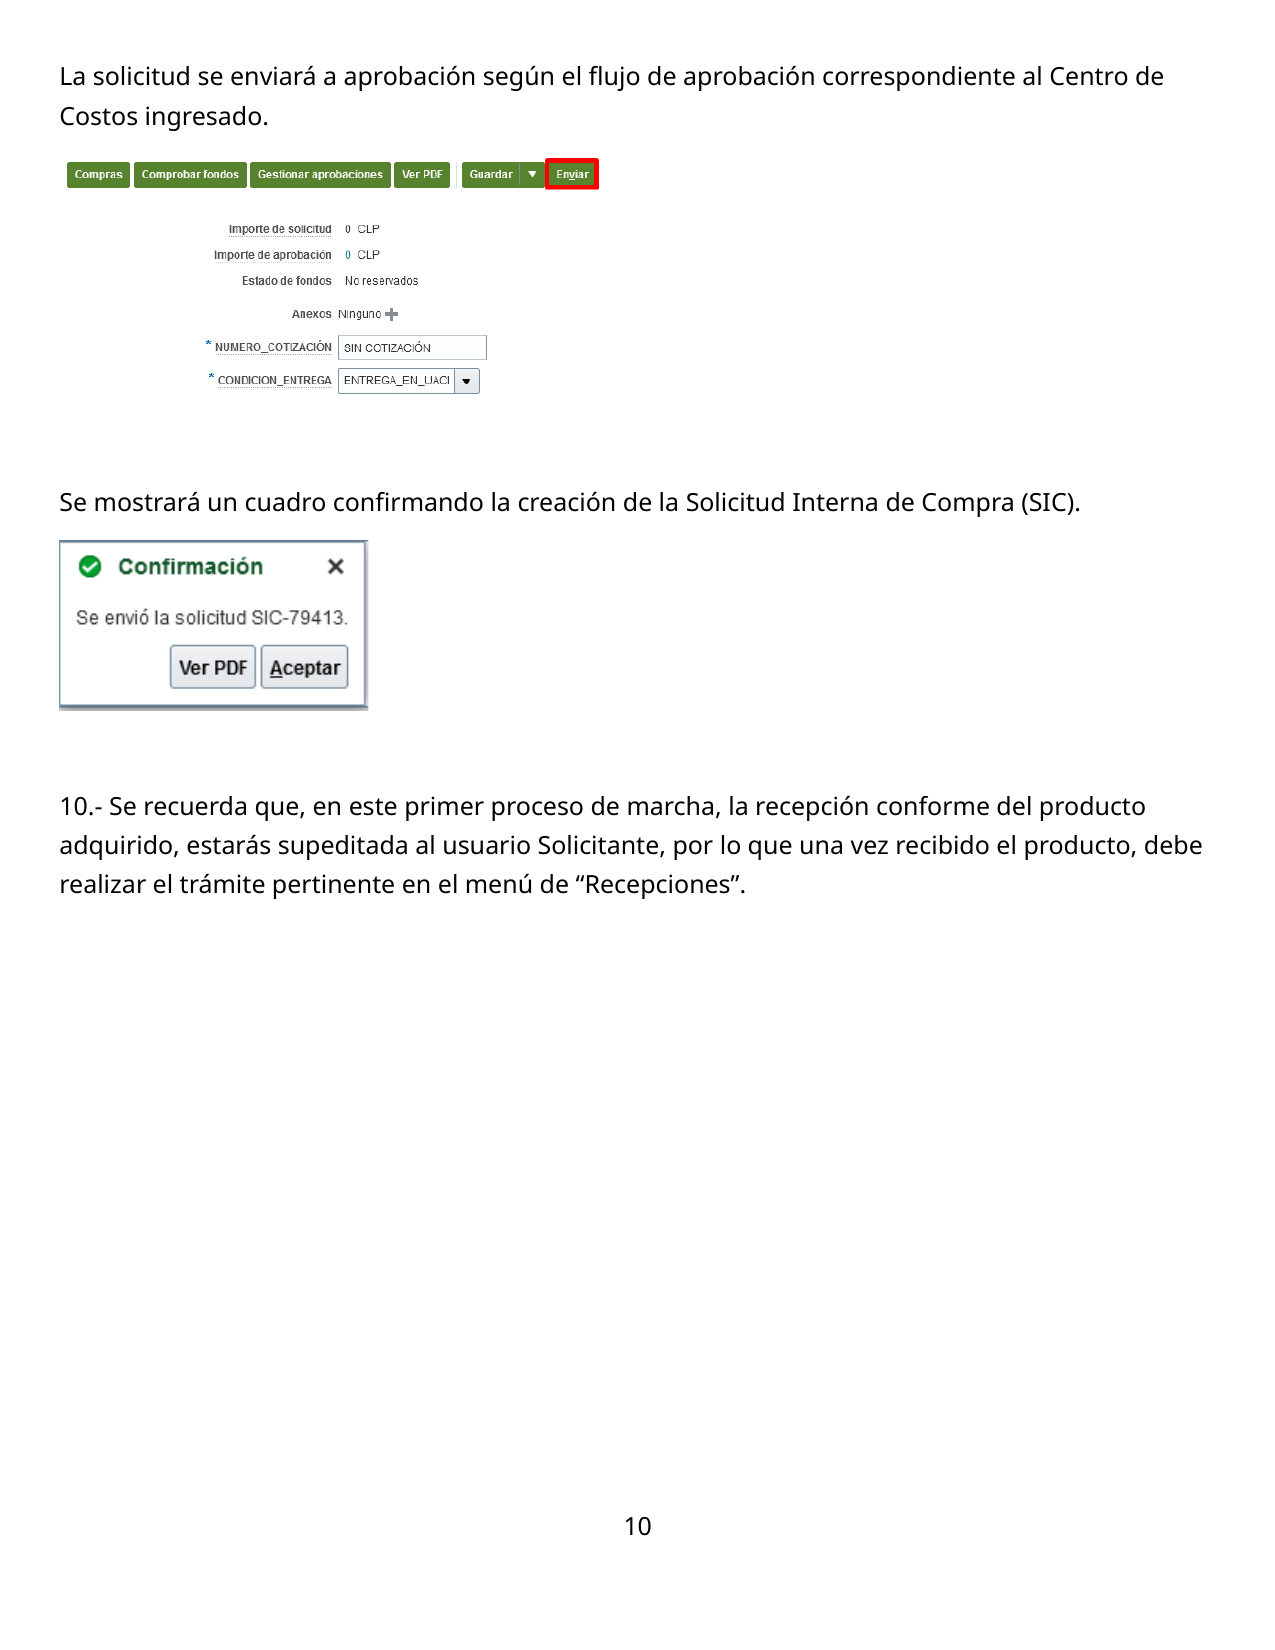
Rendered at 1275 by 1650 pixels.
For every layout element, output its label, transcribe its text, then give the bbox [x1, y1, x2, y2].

text Se mostrará un cuadro confirmando la creación de la Solicitud Interna de Compra (SIC). [59, 485, 1216, 519]
text La solicitud se enviará a aprobación según el flujo de aprobación correspondiente al Centro de Costos ingresado. [59, 59, 1216, 132]
picture [59, 540, 369, 711]
text 10.- Se recuerda que, en este primer proceso de marcha, la recepción conforme del producto adquirido, estarás supeditada al usuario Solicitante, por lo que una vez recibido el producto, debe realizar el trámite pertinente en el menú de “Recepciones”. [59, 788, 1216, 901]
picture [59, 154, 602, 408]
